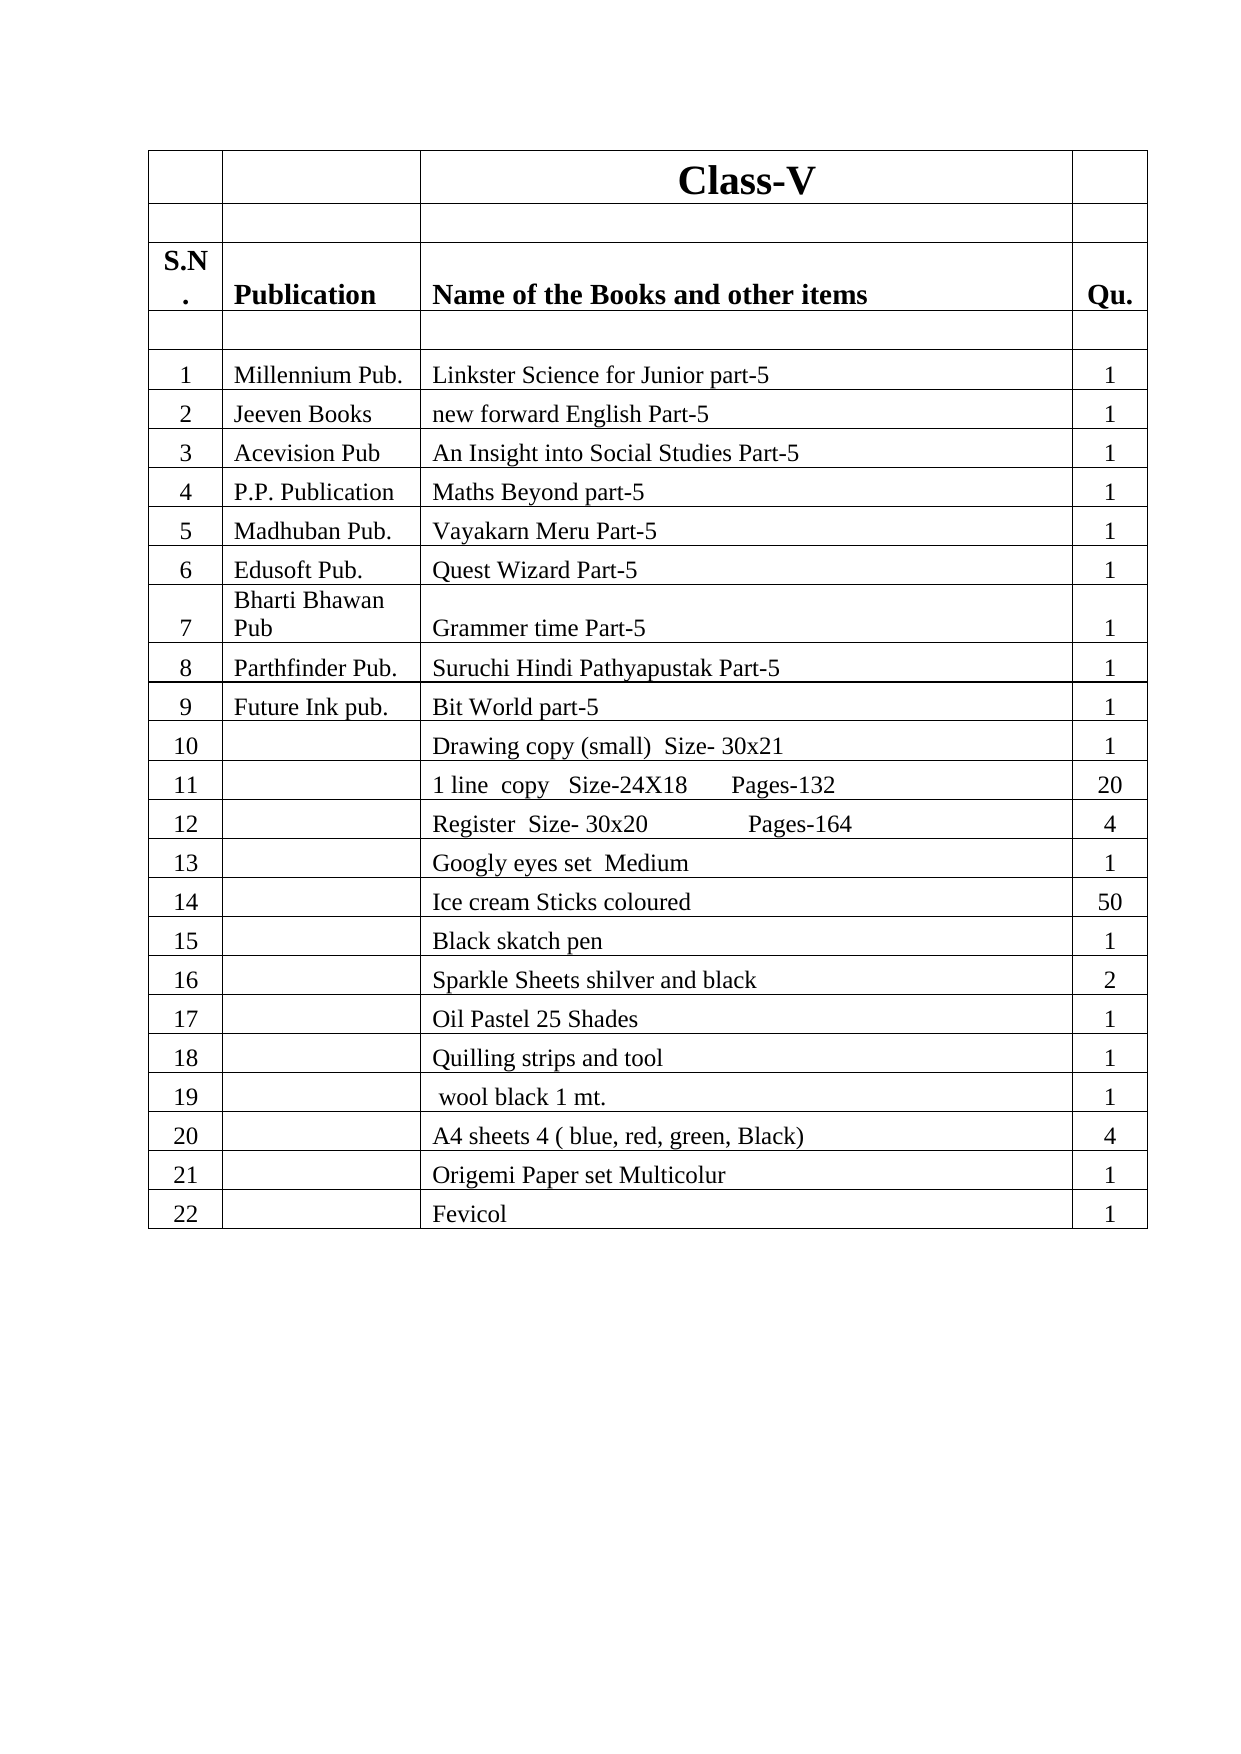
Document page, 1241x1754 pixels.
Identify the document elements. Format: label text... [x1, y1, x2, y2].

table_cell 21 [149, 1151, 222, 1189]
table_cell [223, 917, 420, 955]
table_cell 1 [1073, 350, 1147, 388]
table_cell [223, 204, 420, 242]
table_cell [223, 956, 420, 994]
table_cell Name of the Books and other items [421, 243, 1072, 310]
table_cell [223, 1073, 420, 1111]
table_cell Jeeven Books [223, 390, 420, 427]
table_cell [149, 204, 222, 242]
table_cell Future Ink pub. [223, 683, 420, 720]
table_cell Maths Beyond part-5 [421, 468, 1072, 506]
table_header [223, 151, 420, 203]
table_cell Acevision Pub [223, 429, 420, 467]
table_cell Linkster Science for Junior part-5 [421, 350, 1072, 388]
table_cell Publication [223, 243, 420, 310]
table_cell S.N. [149, 243, 222, 310]
table_cell 6 [149, 546, 222, 584]
table_cell Black skatch pen [421, 917, 1072, 955]
table_cell [223, 761, 420, 798]
table_cell Oil Pastel 25 Shades [421, 995, 1072, 1033]
table_header Class-V [421, 151, 1072, 203]
table_cell new forward English Part-5 [421, 390, 1072, 427]
table_cell 9 [149, 683, 222, 720]
table_cell An Insight into Social Studies Part-5 [421, 429, 1072, 467]
table_cell 1 [1073, 839, 1147, 877]
table_cell Suruchi Hindi Pathyapustak Part-5 [421, 643, 1072, 681]
table_cell Quest Wizard Part-5 [421, 546, 1072, 584]
table_cell 16 [149, 956, 222, 994]
table_cell 1 [1073, 995, 1147, 1033]
table_cell [223, 1034, 420, 1072]
table_cell 4 [1073, 800, 1147, 838]
table_cell 1 [1073, 1073, 1147, 1111]
table_cell [223, 311, 420, 349]
table_cell Fevicol [421, 1190, 1072, 1228]
table_cell 1 [1073, 1151, 1147, 1189]
table_cell Qu. [1073, 243, 1147, 310]
table_cell 18 [149, 1034, 222, 1072]
table_cell 1 [1073, 1034, 1147, 1072]
table_cell Sparkle Sheets shilver and black [421, 956, 1072, 994]
table_cell 12 [149, 800, 222, 838]
table_cell 1 [1073, 643, 1147, 681]
table_cell [1073, 204, 1147, 242]
table_cell [223, 878, 420, 916]
table_cell 19 [149, 1073, 222, 1111]
table_cell [223, 839, 420, 877]
table_cell 1 [1073, 507, 1147, 545]
table_cell 7 [149, 585, 222, 642]
table_cell 1 [1073, 546, 1147, 584]
table_cell 11 [149, 761, 222, 798]
table_cell 15 [149, 917, 222, 955]
table_cell wool black 1 mt. [421, 1073, 1072, 1111]
table_cell 1 [1073, 683, 1147, 720]
table_cell P.P. Publication [223, 468, 420, 506]
table_cell Origemi Paper set Multicolur [421, 1151, 1072, 1189]
table_cell [421, 204, 1072, 242]
table_cell 22 [149, 1190, 222, 1228]
table_cell 13 [149, 839, 222, 877]
table_cell 1 line copy Size-24X18 Pages-132 [421, 761, 1072, 798]
table_cell 1 [1073, 721, 1147, 759]
table_cell Register Size- 30x20 Pages-164 [421, 800, 1072, 838]
table_cell Bit World part-5 [421, 683, 1072, 720]
table_cell Millennium Pub. [223, 350, 420, 388]
table_cell Parthfinder Pub. [223, 643, 420, 681]
table_cell 2 [149, 390, 222, 427]
table_cell [149, 311, 222, 349]
table_cell Drawing copy (small) Size- 30x21 [421, 721, 1072, 759]
table_cell [421, 311, 1072, 349]
table_header [1073, 151, 1147, 203]
table_cell 20 [149, 1112, 222, 1150]
table_cell 1 [1073, 585, 1147, 642]
table_cell Ice cream Sticks coloured [421, 878, 1072, 916]
table_cell A4 sheets 4 ( blue, red, green, Black) [421, 1112, 1072, 1150]
table_cell Quilling strips and tool [421, 1034, 1072, 1072]
table_cell 1 [1073, 917, 1147, 955]
table_cell 14 [149, 878, 222, 916]
table_cell [223, 800, 420, 838]
table_cell 8 [149, 643, 222, 681]
table_cell [223, 1112, 420, 1150]
table_cell Edusoft Pub. [223, 546, 420, 584]
table_cell Vayakarn Meru Part-5 [421, 507, 1072, 545]
table_cell 4 [1073, 1112, 1147, 1150]
table_header [149, 151, 222, 203]
table_cell 2 [1073, 956, 1147, 994]
table_cell 17 [149, 995, 222, 1033]
table_cell 1 [1073, 468, 1147, 506]
table_cell [1073, 311, 1147, 349]
table_cell 1 [1073, 429, 1147, 467]
table_cell 3 [149, 429, 222, 467]
table_cell Googly eyes set Medium [421, 839, 1072, 877]
table_cell [223, 1190, 420, 1228]
table_cell 20 [1073, 761, 1147, 798]
table_cell Madhuban Pub. [223, 507, 420, 545]
table_cell 50 [1073, 878, 1147, 916]
table_cell [223, 1151, 420, 1189]
table_cell Grammer time Part-5 [421, 585, 1072, 642]
table_cell Bharti Bhawan Pub [223, 585, 420, 642]
table_cell [223, 995, 420, 1033]
table_cell 4 [149, 468, 222, 506]
table_cell 10 [149, 721, 222, 759]
table_cell [223, 721, 420, 759]
table_cell 1 [1073, 390, 1147, 427]
table_cell 5 [149, 507, 222, 545]
table_cell 1 [149, 350, 222, 388]
table_cell 1 [1073, 1190, 1147, 1228]
